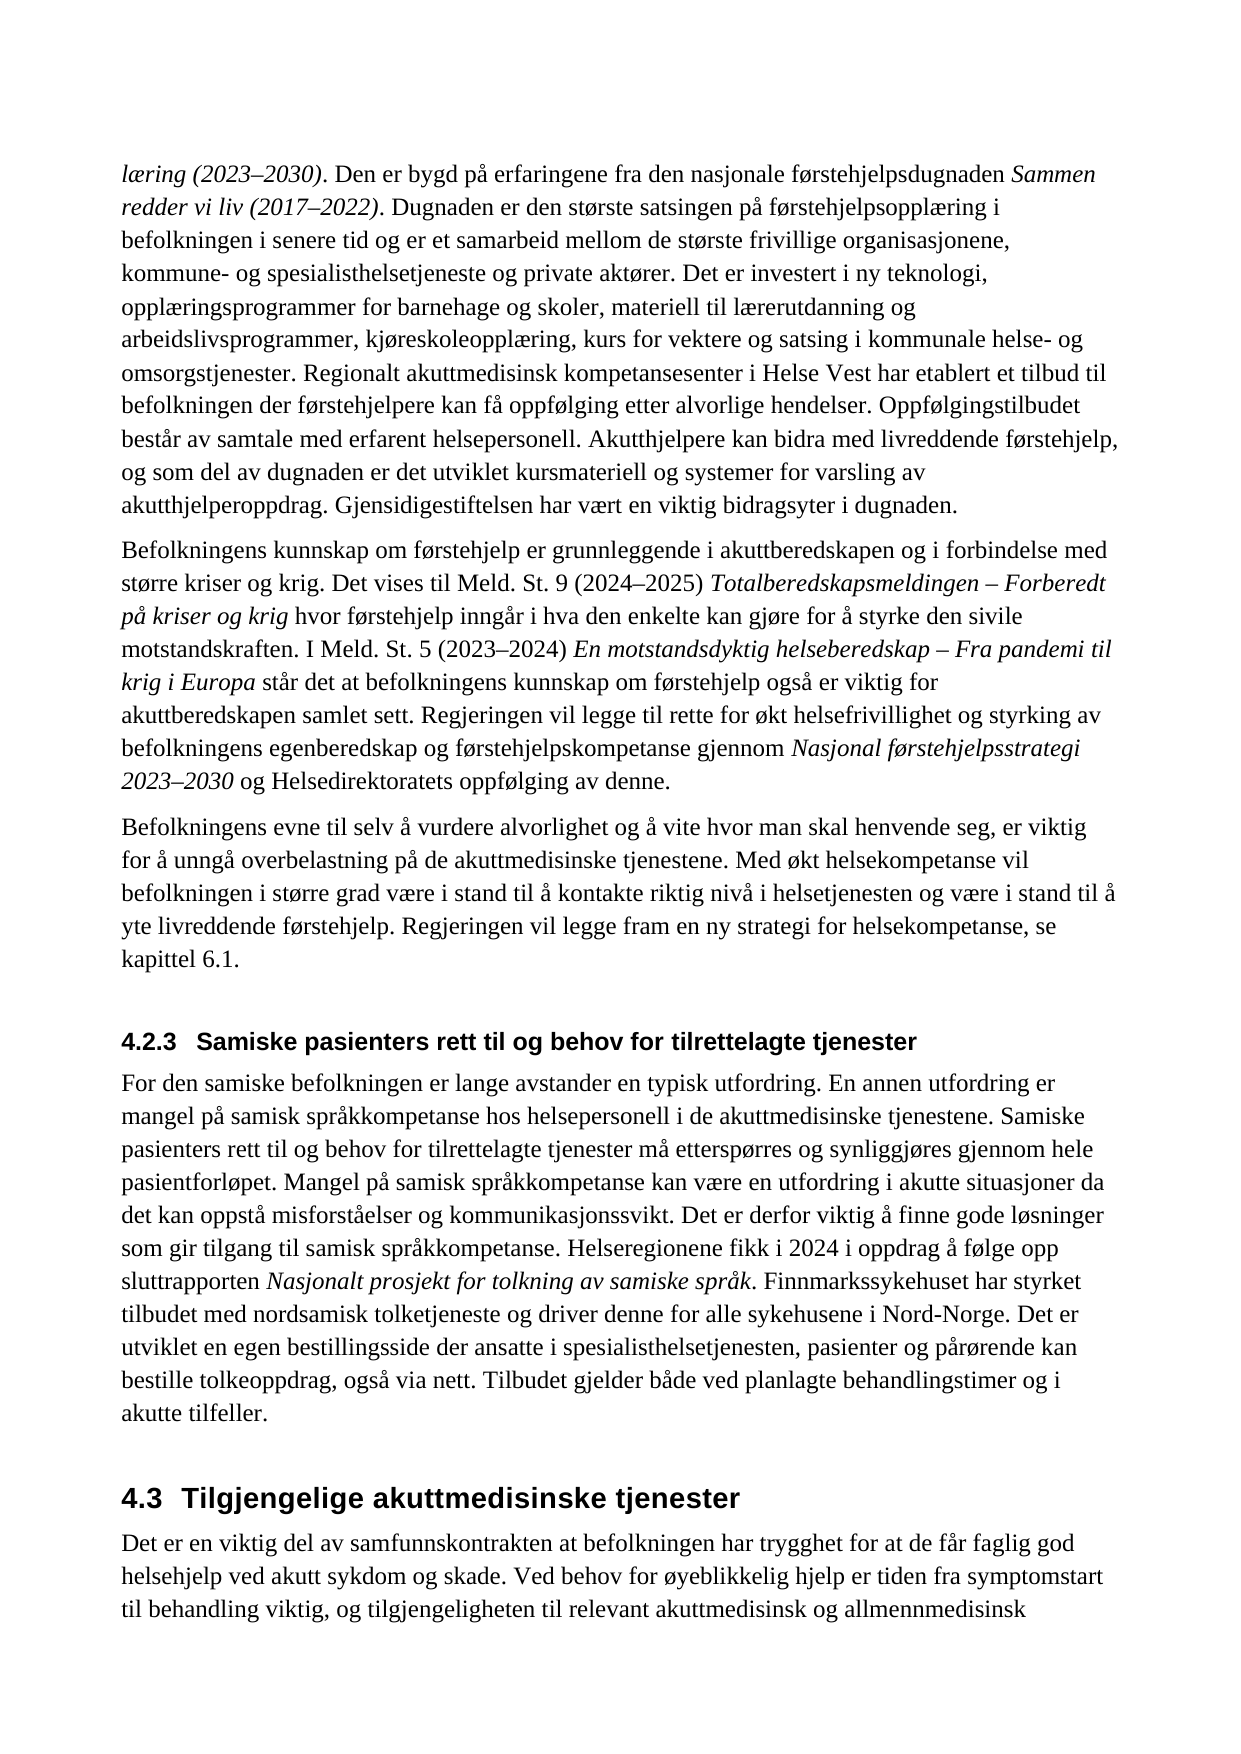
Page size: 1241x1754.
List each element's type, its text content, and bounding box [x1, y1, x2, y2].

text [121, 1528, 1119, 1623]
subtitle Samiske pasienters rett til og behov for tilrettelagte tjenester [121, 1027, 1119, 1056]
text Befolkningens kunnskap om førstehjelp er grunnleggende i akuttberedskapen og i forbindelse med større kriser og krig. Det vises til Meld. St. 9 (2024–2025) Totalberedskapsmeldingen – Forberedt på kriser og krig hvor førstehjelp inngår i hva den enkelte kan gjøre for å styrke den sivile motstandskraften. I Meld. St. 5 (2023–2024) En motstandsdyktig helseberedskap – Fra pandemi til krig i Europa står det at befolkningens kunnskap om førstehjelp også er viktig for akuttberedskapen samlet sett. Regjeringen vil legge til rette for økt helsefrivillighet og styrking av befolkningens egenberedskap og førstehjelpskompetanse gjennom Nasjonal førstehjelpsstrategi 2023–2030 og Helsedirektoratets oppfølging av denne. [121, 535, 1119, 795]
text Befolkningens evne til selv å vurdere alvorlighet og å vite hvor man skal henvende seg, er viktig for å unngå overbelastning på de akuttmedisinske tjenestene. Med økt helsekompetanse vil befolkningen i større grad være i stand til å kontakte riktig nivå i helsetjenesten og være i stand til å yte livreddende førstehjelp. Regjeringen vil legge fram en ny strategi for helsekompetanse, se kapittel 6.1. [121, 812, 1119, 973]
subtitle Tilgjengelige akuttmedisinske tjenester [121, 1482, 1119, 1515]
text For den samiske befolkningen er lange avstander en typisk utfordring. En annen utfordring er mangel på samisk språkkompetanse hos helsepersonell i de akuttmedisinske tjenestene. Samiske pasienters rett til og behov for tilrettelagte tjenester må etterspørres og synliggjøres gjennom hele pasientforløpet. Mangel på samisk språkkompetanse kan være en utfordring i akutte situasjoner da det kan oppstå misforståelser og kommunikasjonssvikt. Det er derfor viktig å finne gode løsninger som gir tilgang til samisk språkkompetanse. Helseregionene fikk i 2024 i oppdrag å følge opp sluttrapporten Nasjonalt prosjekt for tolkning av samiske språk. Finnmarkssykehuset har styrket tilbudet med nordsamisk tolketjeneste og driver denne for alle sykehusene i Nord-Norge. Det er utviklet en egen bestillingsside der ansatte i spesialisthelsetjenesten, pasienter og pårørende kan bestille tolkeoppdrag, også via nett. Tilbudet gjelder både ved planlagte behandlingstimer og i akutte tilfeller. [121, 1068, 1119, 1427]
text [121, 159, 1119, 518]
